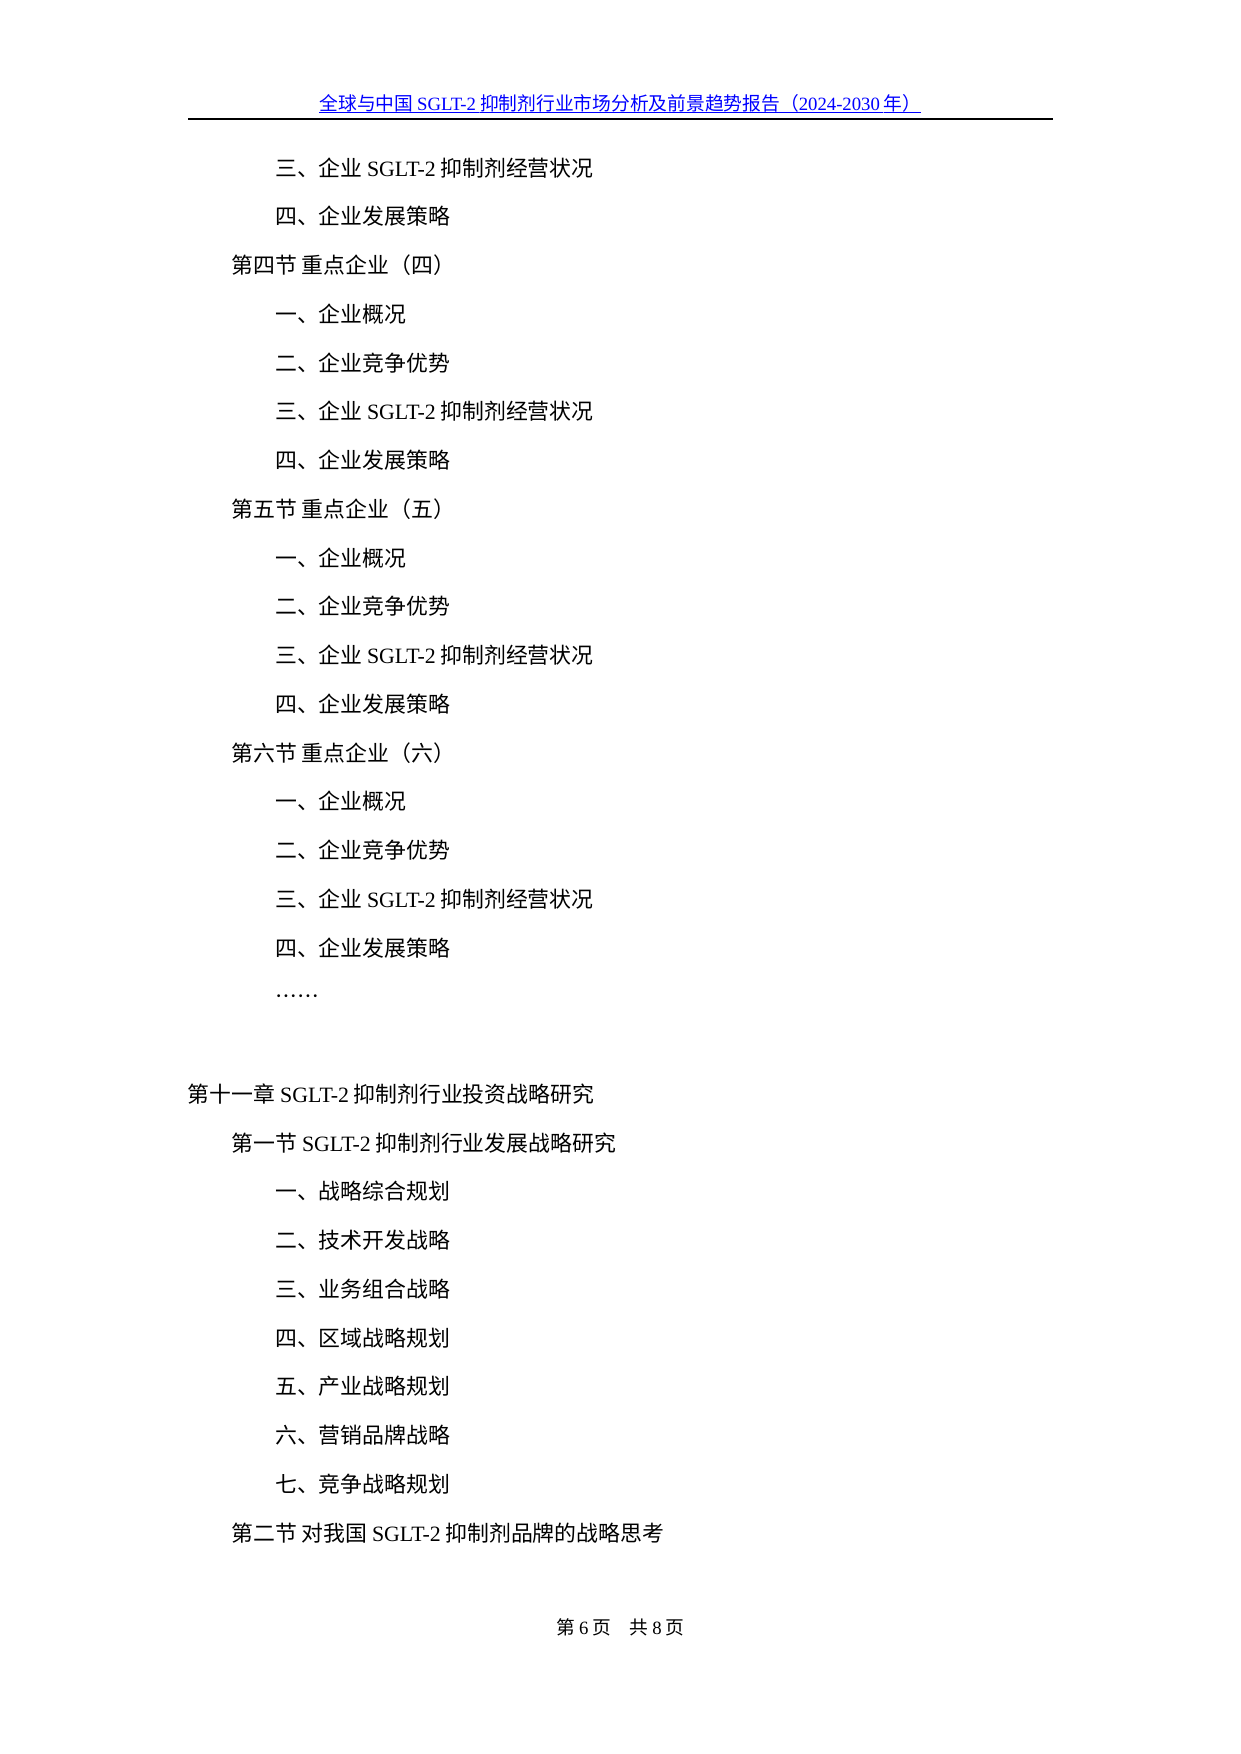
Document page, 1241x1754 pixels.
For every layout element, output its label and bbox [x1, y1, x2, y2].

text [187, 150, 1053, 1548]
